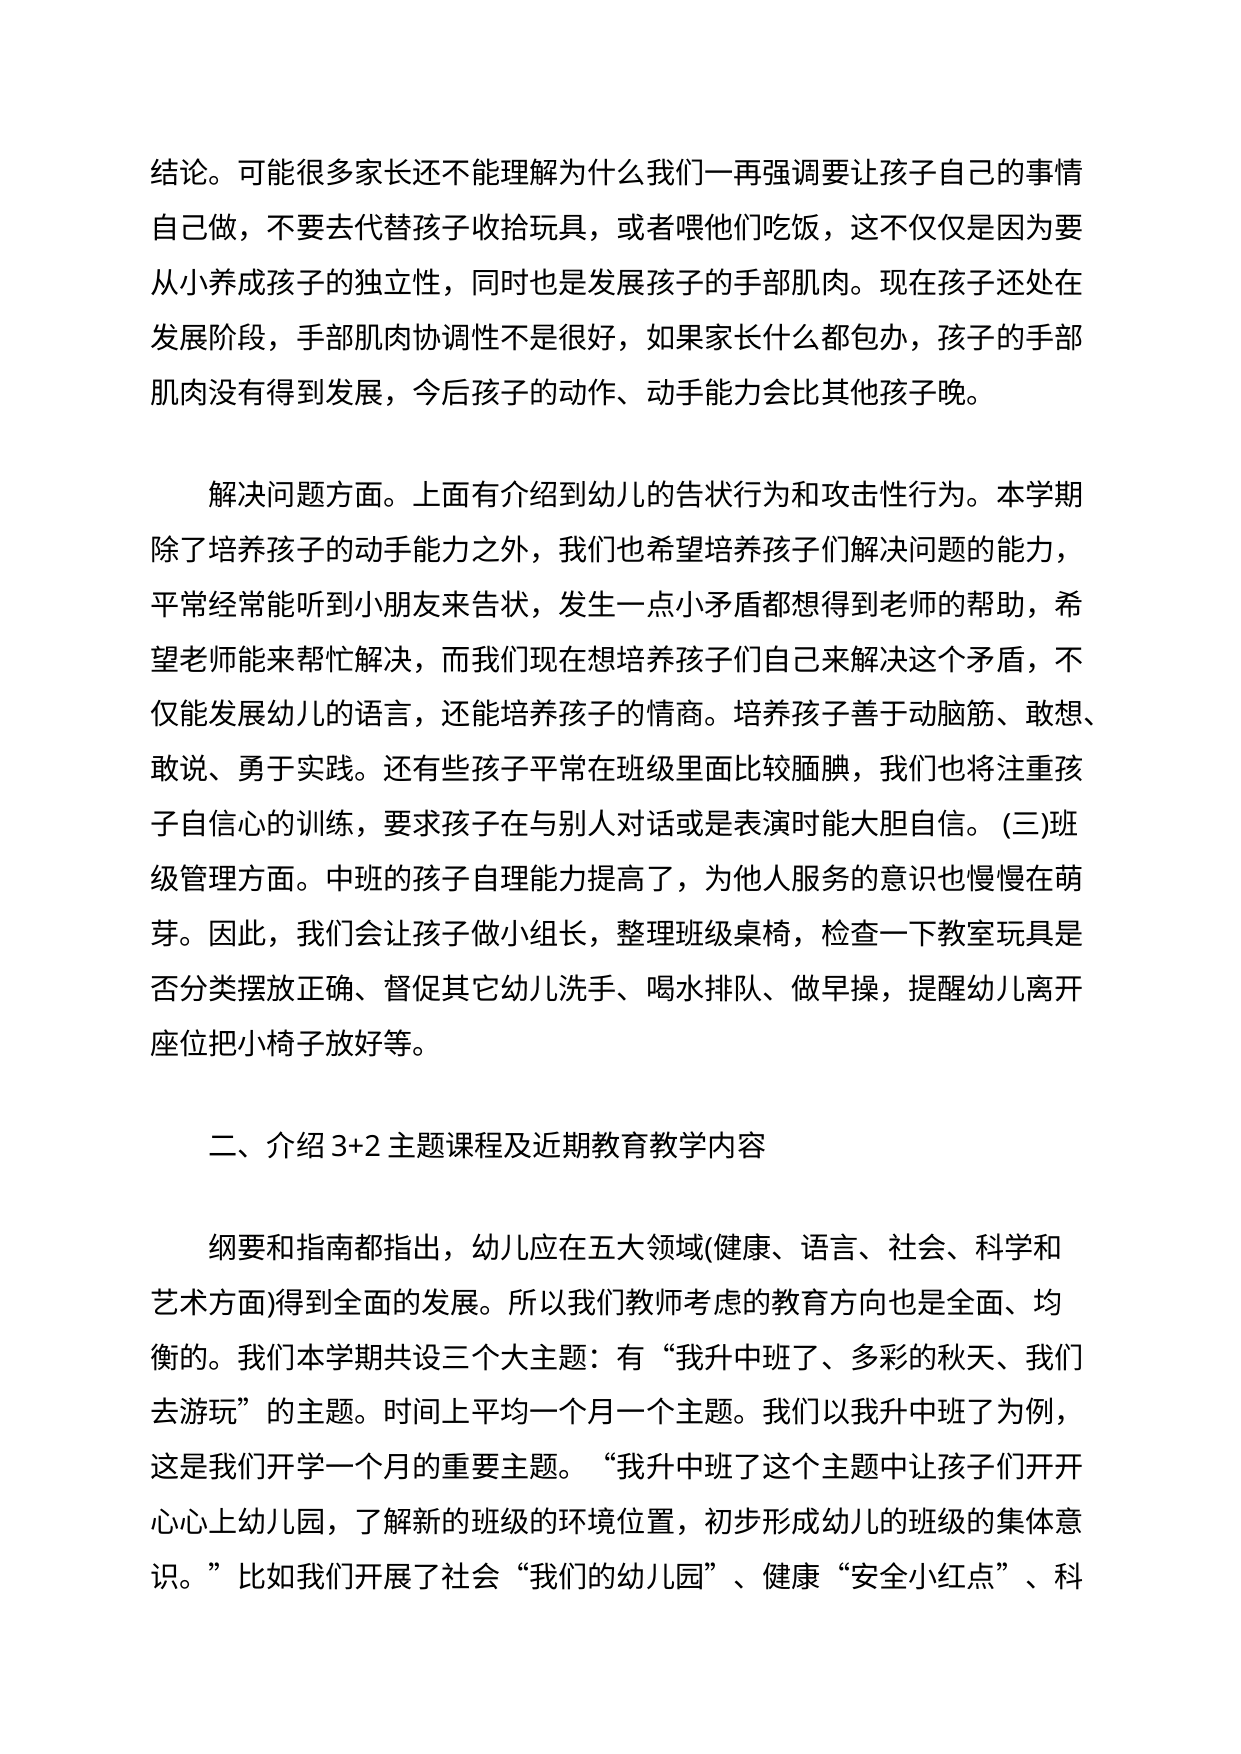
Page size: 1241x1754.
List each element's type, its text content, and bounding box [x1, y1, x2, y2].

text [150, 150, 1090, 412]
text 解决问题方面。上面有介绍到幼儿的告状行为和攻击性行为。本学期除了培养孩子的动手能力之外，我们也希望培养孩子们解决问题的能力，平常经常能听到小朋友来告状，发生一点小矛盾都想得到老师的帮助，希望老师能来帮忙解决，而我们现在想培养孩子们自己来解决这个矛盾，不仅能发展幼儿的语言，还能培养孩子的情商。培养孩子善于动脑筋、敢想、敢说、勇于实践。还有些孩子平常在班级里面比较腼腆，我们也将注重孩子自信心的训练，要求孩子在与别人对话或是表演时能大胆自信。 (三)班级管理方面。中班的孩子自理能力提高了，为他人服务的意识也慢慢在萌芽。因此，我们会让孩子做小组长，整理班级桌椅，检查一下教室玩具是否分类摆放正确、督促其它幼儿洗手、喝水排队、做早操，提醒幼儿离开座位把小椅子放好等。 [150, 471, 1090, 1063]
text 二、介绍3+2主题课程及近期教育教学内容 [150, 1122, 1090, 1164]
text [150, 1224, 1090, 1596]
